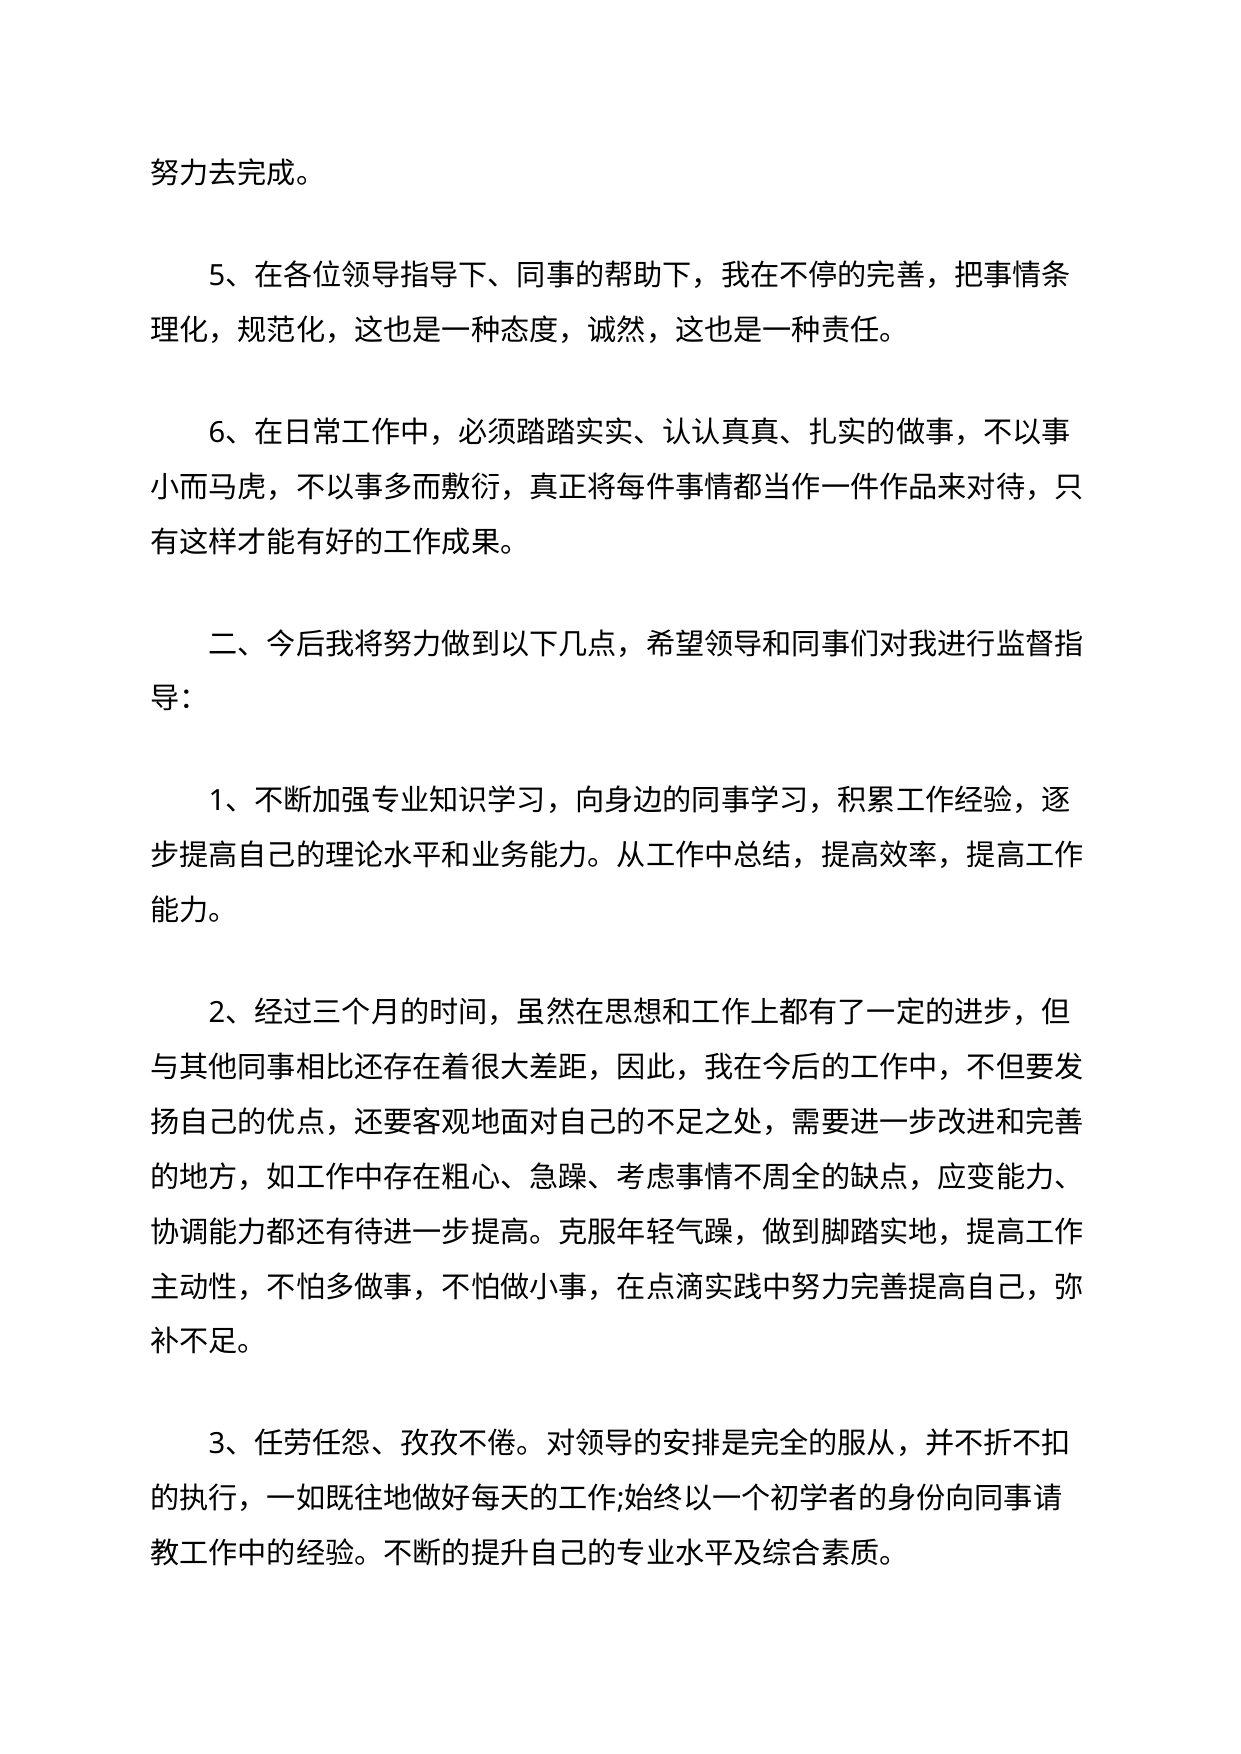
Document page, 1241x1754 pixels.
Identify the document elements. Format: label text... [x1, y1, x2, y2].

text 5、在各位领导指导下、同事的帮助下，我在不停的完善，把事情条理化，规范化，这也是一种态度，诚然，这也是一种责任。 [150, 252, 1090, 349]
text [150, 150, 1090, 192]
text 6、在日常工作中，必须踏踏实实、认认真真、扎实的做事，不以事小而马虎，不以事多而敷衍，真正将每件事情都当作一件作品来对待，只有这样才能有好的工作成果。 [150, 408, 1090, 561]
text 3、任劳任怨、孜孜不倦。对领导的安排是完全的服从，并不折不扣的执行，一如既往地做好每天的工作;始终以一个初学者的身份向同事请教工作中的经验。不断的提升自己的专业水平及综合素质。 [150, 1420, 1090, 1572]
text 1、不断加强专业知识学习，向身边的同事学习，积累工作经验，逐步提高自己的理论水平和业务能力。从工作中总结，提高效率，提高工作能力。 [150, 777, 1090, 929]
text 2、经过三个月的时间，虽然在思想和工作上都有了一定的进步，但与其他同事相比还存在着很大差距，因此，我在今后的工作中，不但要发扬自己的优点，还要客观地面对自己的不足之处，需要进一步改进和完善的地方，如工作中存在粗心、急躁、考虑事情不周全的缺点，应变能力、协调能力都还有待进一步提高。克服年轻气躁，做到脚踏实地，提高工作主动性，不怕多做事，不怕做小事，在点滴实践中努力完善提高自己，弥补不足。 [150, 988, 1090, 1360]
text 二、今后我将努力做到以下几点，希望领导和同事们对我进行监督指导： [150, 620, 1090, 717]
